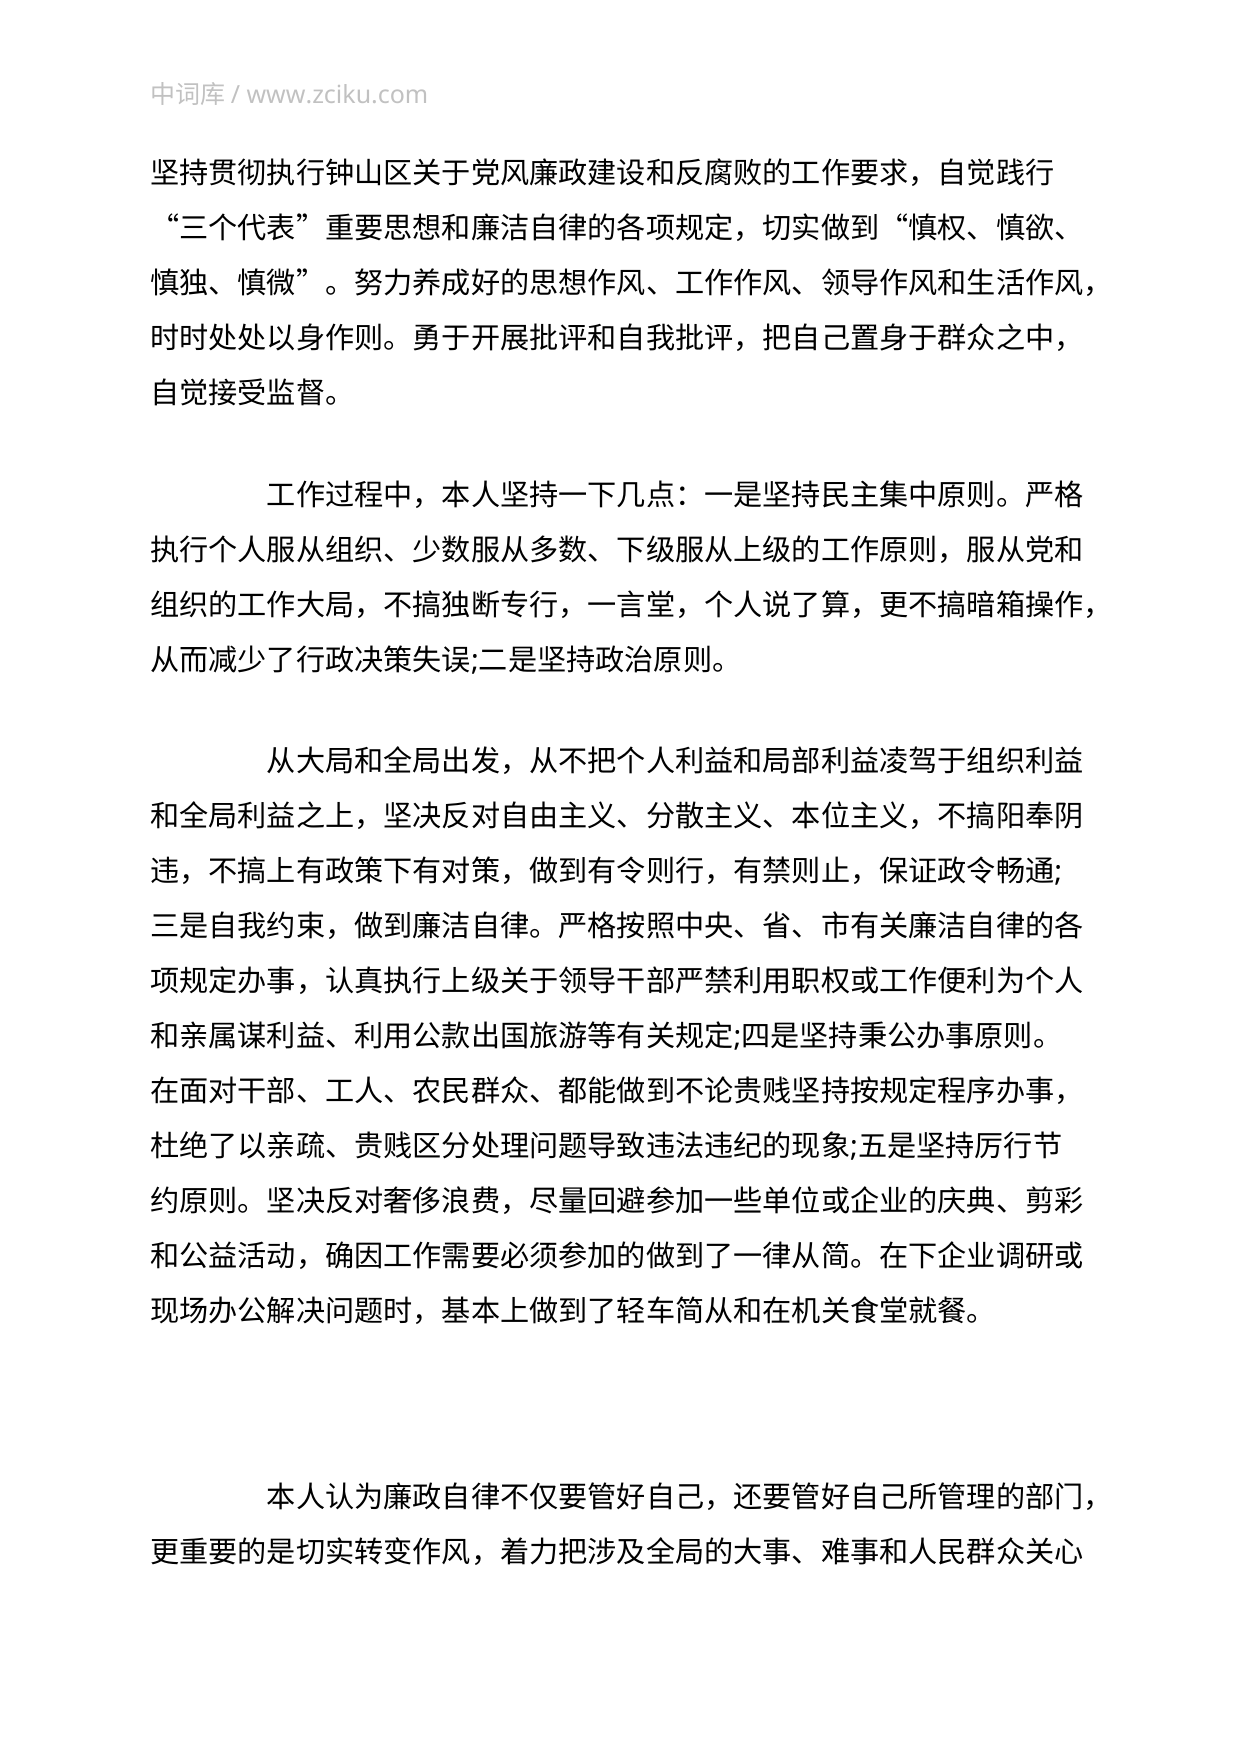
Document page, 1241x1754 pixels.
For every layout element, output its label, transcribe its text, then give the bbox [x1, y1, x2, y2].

text 从大局和全局出发，从不把个人利益和局部利益凌驾于组织利益和全局利益之上，坚决反对自由主义、分散主义、本位主义，不搞阳奉阴违，不搞上有政策下有对策，做到有令则行，有禁则止，保证政令畅通;三是自我约束，做到廉洁自律。严格按照中央、省、市有关廉洁自律的各项规定办事，认真执行上级关于领导干部严禁利用职权或工作便利为个人和亲属谋利益、利用公款出国旅游等有关规定;四是坚持秉公办事原则。在面对干部、工人、农民群众、都能做到不论贵贱坚持按规定程序办事，杜绝了以亲疏、贵贱区分处理问题导致违法违纪的现象;五是坚持厉行节约原则。坚决反对奢侈浪费，尽量回避参加一些单位或企业的庆典、剪彩和公益活动，确因工作需要必须参加的做到了一律从简。在下企业调研或现场办公解决问题时，基本上做到了轻车简从和在机关食堂就餐。 [150, 738, 1090, 1329]
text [150, 1473, 1090, 1570]
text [150, 150, 1090, 412]
text 工作过程中，本人坚持一下几点：一是坚持民主集中原则。严格执行个人服从组织、少数服从多数、下级服从上级的工作原则，服从党和组织的工作大局，不搞独断专行，一言堂，个人说了算，更不搞暗箱操作，从而减少了行政决策失误;二是坚持政治原则。 [150, 471, 1090, 678]
